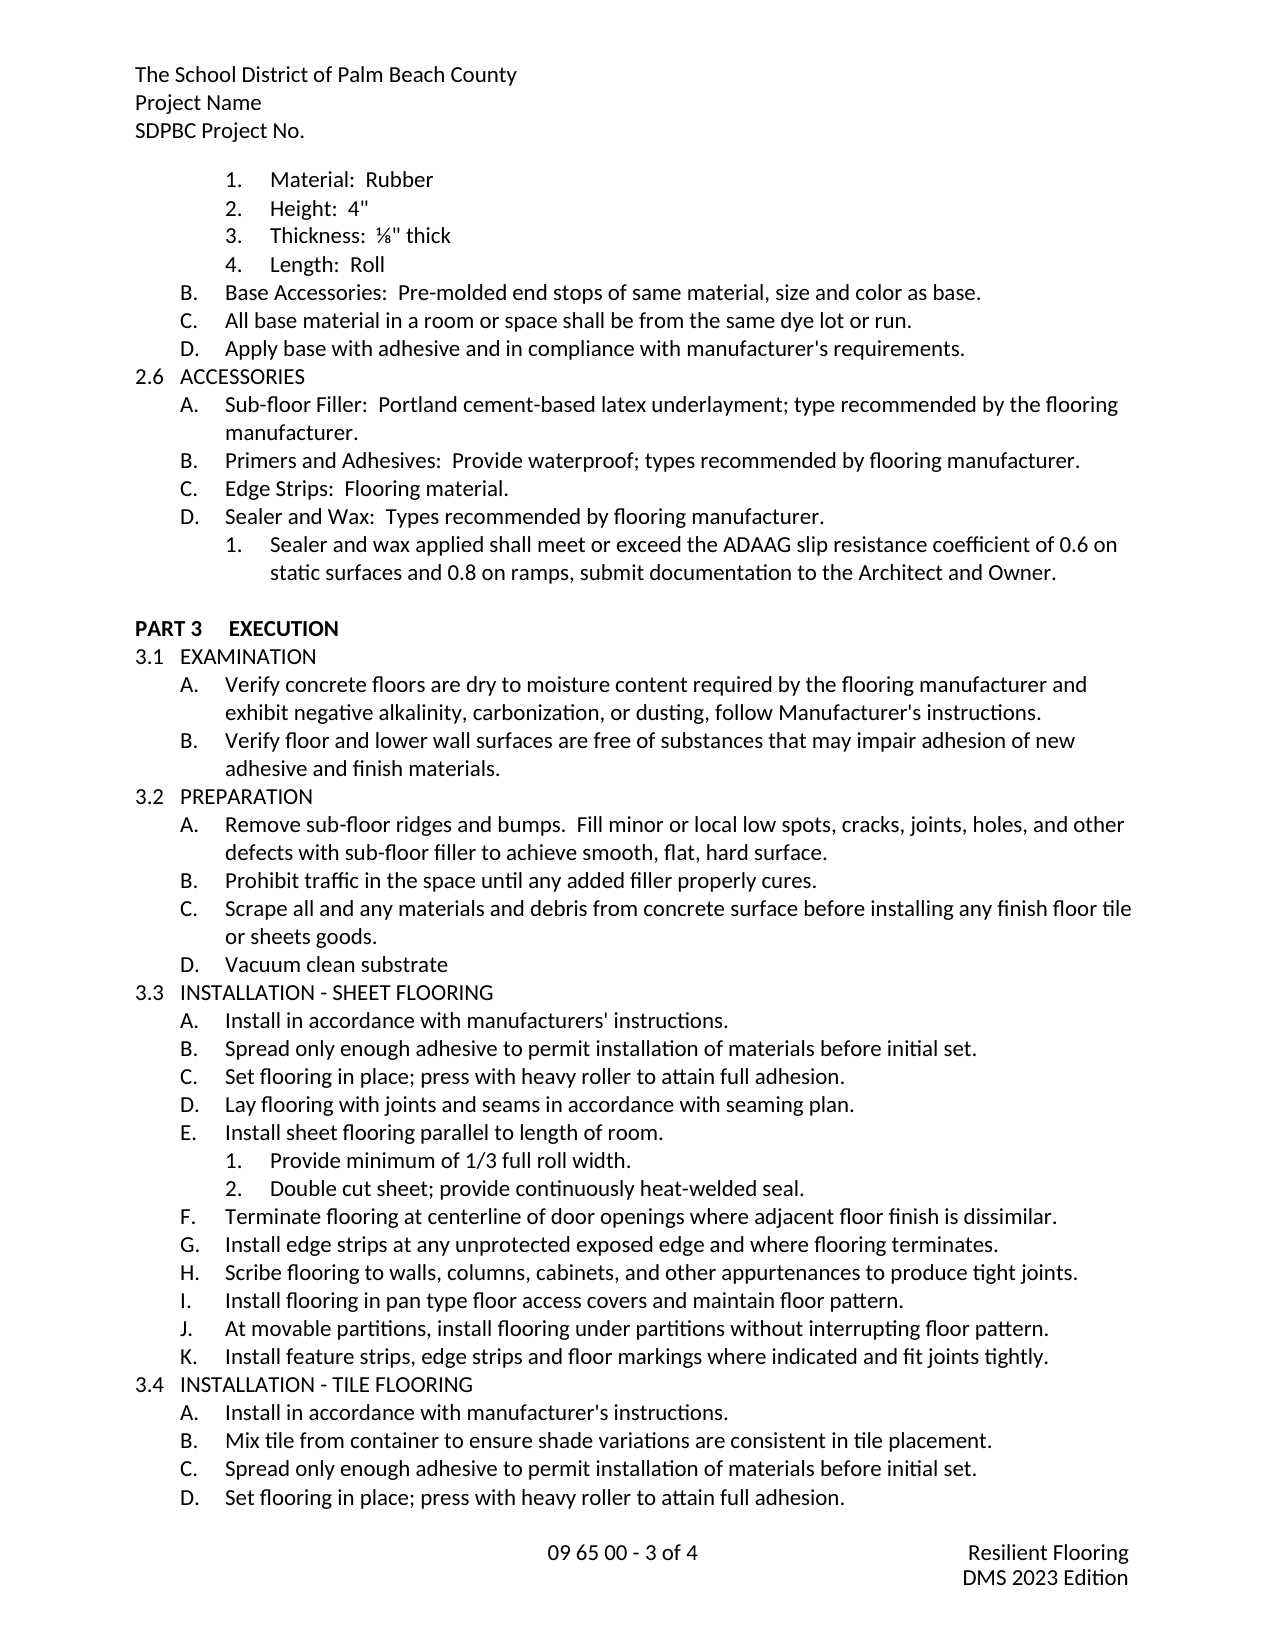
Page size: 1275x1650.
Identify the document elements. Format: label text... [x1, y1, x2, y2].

subtitle Material: Rubber [225, 166, 1140, 194]
subtitle Spread only enough adhesive to permit installation of materials before initial set. [180, 1034, 1140, 1062]
subtitle Install in accordance with manufacturers' instructions. [180, 1006, 1140, 1034]
subtitle Set flooring in place; press with heavy roller to attain full adhesion. [180, 1483, 1140, 1511]
subtitle PREPARATION [135, 782, 1140, 810]
subtitle Sub-floor Filler: Portland cement-based latex underlayment; type recommended by the flooring manufacturer. [180, 390, 1140, 446]
subtitle Edge Strips: Flooring material. [180, 474, 1140, 502]
subtitle Prohibit traffic in the space until any added filler properly cures. [180, 866, 1140, 894]
subtitle Scribe flooring to walls, columns, cabinets, and other appurtenances to produce tight joints. [180, 1258, 1140, 1286]
subtitle INSTALLATION - SHEET FLOORING [135, 978, 1140, 1006]
subtitle Apply base with adhesive and in compliance with manufacturer's requirements. [180, 334, 1140, 362]
subtitle ACCESSORIES [135, 362, 1140, 390]
subtitle Install in accordance with manufacturer's instructions. [180, 1398, 1140, 1427]
subtitle Verify floor and lower wall surfaces are free of substances that may impair adhesion of new adhesive and finish materials. [180, 726, 1140, 782]
subtitle Double cut sheet; provide continuously heat-welded seal. [225, 1174, 1140, 1202]
subtitle Base Accessories: Pre-molded end stops of same material, size and color as base. [180, 278, 1140, 306]
subtitle Sealer and wax applied shall meet or exceed the ADAAG slip resistance coefficient of 0.6 on static surfaces and 0.8 on ramps, submit documentation to the Architect and Owner. [225, 530, 1140, 586]
subtitle Thickness: ⅛" thick [225, 222, 1140, 250]
subtitle All base material in a room or space shall be from the same dye lot or run. [180, 306, 1140, 334]
subtitle Lay flooring with joints and seams in accordance with seaming plan. [180, 1090, 1140, 1118]
subtitle Verify concrete floors are dry to moisture content required by the flooring manufacturer and exhibit negative alkalinity, carbonization, or dusting, follow Manufacturer's instructions. [180, 670, 1140, 726]
subtitle Sealer and Wax: Types recommended by flooring manufacturer. [180, 502, 1140, 530]
subtitle Mix tile from container to ensure shade variations are consistent in tile placement. [180, 1427, 1140, 1454]
subtitle Length: Roll [225, 250, 1140, 278]
subtitle Set flooring in place; press with heavy roller to attain full adhesion. [180, 1062, 1140, 1090]
subtitle PART 3 EXECUTION [135, 614, 1140, 642]
subtitle Vacuum clean substrate [180, 950, 1140, 978]
subtitle Install edge strips at any unprotected exposed edge and where flooring terminates. [180, 1230, 1140, 1258]
subtitle Terminate flooring at centerline of door openings where adjacent floor finish is dissimilar. [180, 1202, 1140, 1230]
subtitle Primers and Adhesives: Provide waterproof; types recommended by flooring manufacturer. [180, 446, 1140, 474]
subtitle Scrape all and any materials and debris from concrete surface before installing any finish floor tile or sheets goods. [180, 894, 1140, 950]
subtitle Install feature strips, edge strips and floor markings where indicated and fit joints tightly. [180, 1342, 1140, 1371]
subtitle INSTALLATION - TILE FLOORING [135, 1371, 1140, 1398]
subtitle Height: 4" [225, 194, 1140, 222]
subtitle Remove sub-floor ridges and bumps. Fill minor or local low spots, cracks, joints, holes, and other defects with sub-floor filler to achieve smooth, flat, hard surface. [180, 810, 1140, 866]
subtitle Provide minimum of 1/3 full roll width. [225, 1146, 1140, 1174]
subtitle At movable partitions, install flooring under partitions without interrupting floor pattern. [180, 1314, 1140, 1342]
subtitle EXAMINATION [135, 642, 1140, 670]
subtitle Spread only enough adhesive to permit installation of materials before initial set. [180, 1454, 1140, 1483]
subtitle Install flooring in pan type floor access covers and maintain floor pattern. [180, 1286, 1140, 1314]
subtitle Install sheet flooring parallel to length of room. [180, 1118, 1140, 1146]
